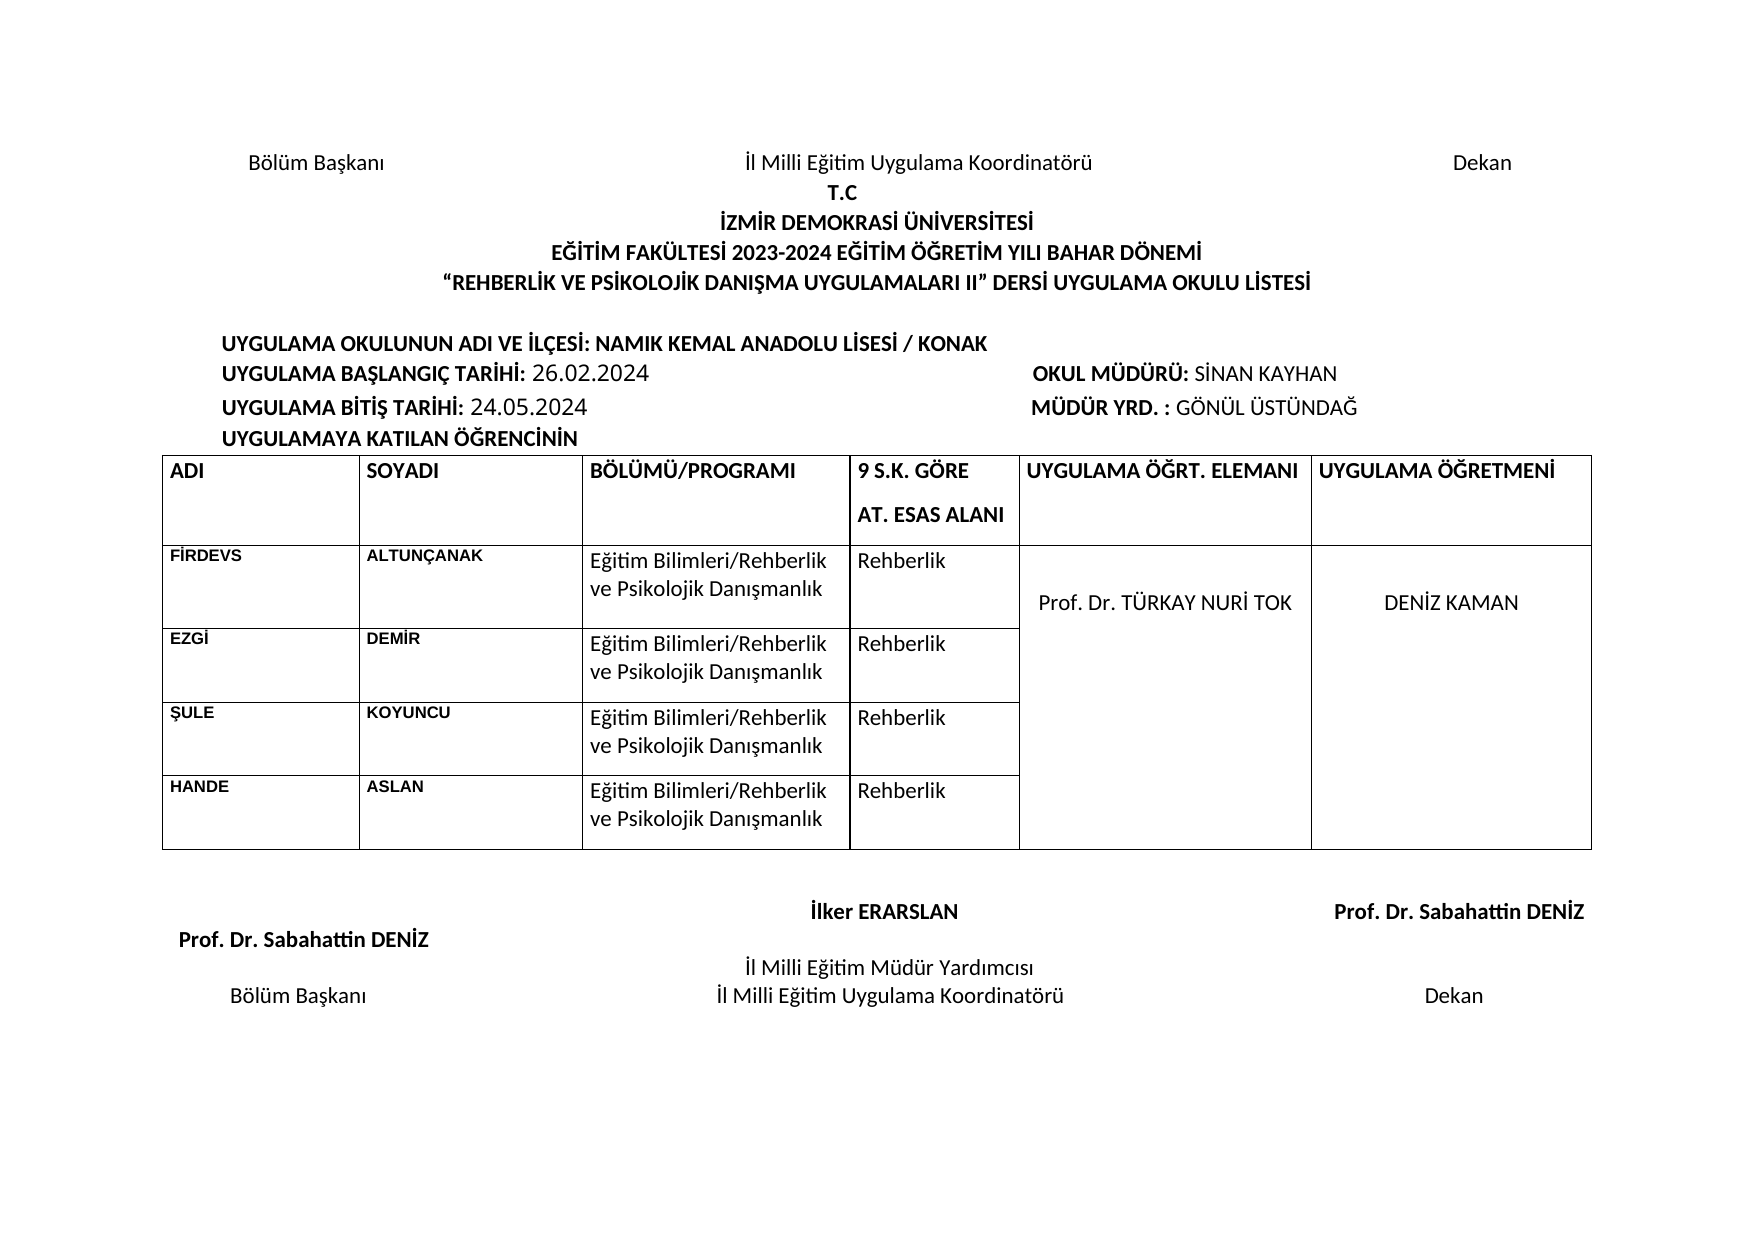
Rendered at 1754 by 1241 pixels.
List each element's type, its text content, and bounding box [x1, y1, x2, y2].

table_cell ASLAN [360, 776, 582, 849]
table_cell Eğitim Bilimleri/Rehberlik ve Psikolojik Danışmanlık [583, 546, 849, 628]
table_cell DENİZ KAMAN [1312, 546, 1591, 849]
text EĞİTİM FAKÜLTESİ 2023-2024 EĞİTİM ÖĞRETİM YILI BAHAR DÖNEMİ [148, 238, 1606, 266]
table_cell DEMİR [360, 629, 582, 702]
text UYGULAMA OKULUNUN ADI VE İLÇESİ: NAMIK KEMAL ANADOLU LİSESİ / KONAK [148, 329, 1606, 357]
table_cell Rehberlik [851, 703, 1019, 775]
table_header 9 S.K. GÖRE AT. ESAS ALANI [851, 456, 1019, 545]
table_cell Eğitim Bilimleri/Rehberlik ve Psikolojik Danışmanlık [583, 703, 849, 775]
table_header UYGULAMA ÖĞRETMENİ [1312, 456, 1591, 545]
table_cell HANDE [163, 776, 359, 849]
table_cell ŞULE [163, 703, 359, 775]
table_cell Rehberlik [851, 629, 1019, 702]
table_header UYGULAMA ÖĞRT. ELEMANI [1020, 456, 1311, 545]
table_cell Eğitim Bilimleri/Rehberlik ve Psikolojik Danışmanlık [583, 776, 849, 849]
text UYGULAMA BAŞLANGIÇ TARİHİ: 26.02.2024 OKUL MÜDÜRÜ: SİNAN KAYHAN [148, 357, 1606, 388]
table_cell Rehberlik [851, 546, 1019, 628]
text “REHBERLİK VE PSİKOLOJİK DANIŞMA UYGULAMALARI II” DERSİ UYGULAMA OKULU LİSTESİ [148, 268, 1606, 297]
table_header SOYADI [360, 456, 582, 545]
table_cell Prof. Dr. TÜRKAY NURİ TOK [1020, 546, 1311, 849]
text İZMİR DEMOKRASİ ÜNİVERSİTESİ [148, 208, 1606, 236]
table_header ADI [163, 456, 359, 545]
table_cell ALTUNÇANAK [360, 546, 582, 628]
text Bölüm Başkanı İl Milli Eğitim Uygulama Koordinatörü Dekan [148, 981, 1606, 1009]
text Prof. Dr. Sabahattin DENİZ [148, 925, 1606, 953]
table_cell EZGİ [163, 629, 359, 702]
table_header BÖLÜMÜ/PROGRAMI [583, 456, 849, 545]
table_cell Rehberlik [851, 776, 1019, 849]
table_cell KOYUNCU [360, 703, 582, 775]
text Bölüm Başkanı İl Milli Eğitim Uygulama Koordinatörü Dekan [148, 148, 1606, 176]
text İlker ERARSLAN Prof. Dr. Sabahattin DENİZ [148, 897, 1606, 925]
text İl Milli Eğitim Müdür Yardımcısı [148, 953, 1606, 981]
table_cell Eğitim Bilimleri/Rehberlik ve Psikolojik Danışmanlık [583, 629, 849, 702]
table_cell FİRDEVS [163, 546, 359, 628]
text UYGULAMAYA KATILAN ÖĞRENCİNİN [148, 424, 1606, 452]
text UYGULAMA BİTİŞ TARİHİ: 24.05.2024 MÜDÜR YRD. : GÖNÜL ÜSTÜNDAĞ [148, 391, 1606, 422]
text T.C [148, 178, 1606, 206]
